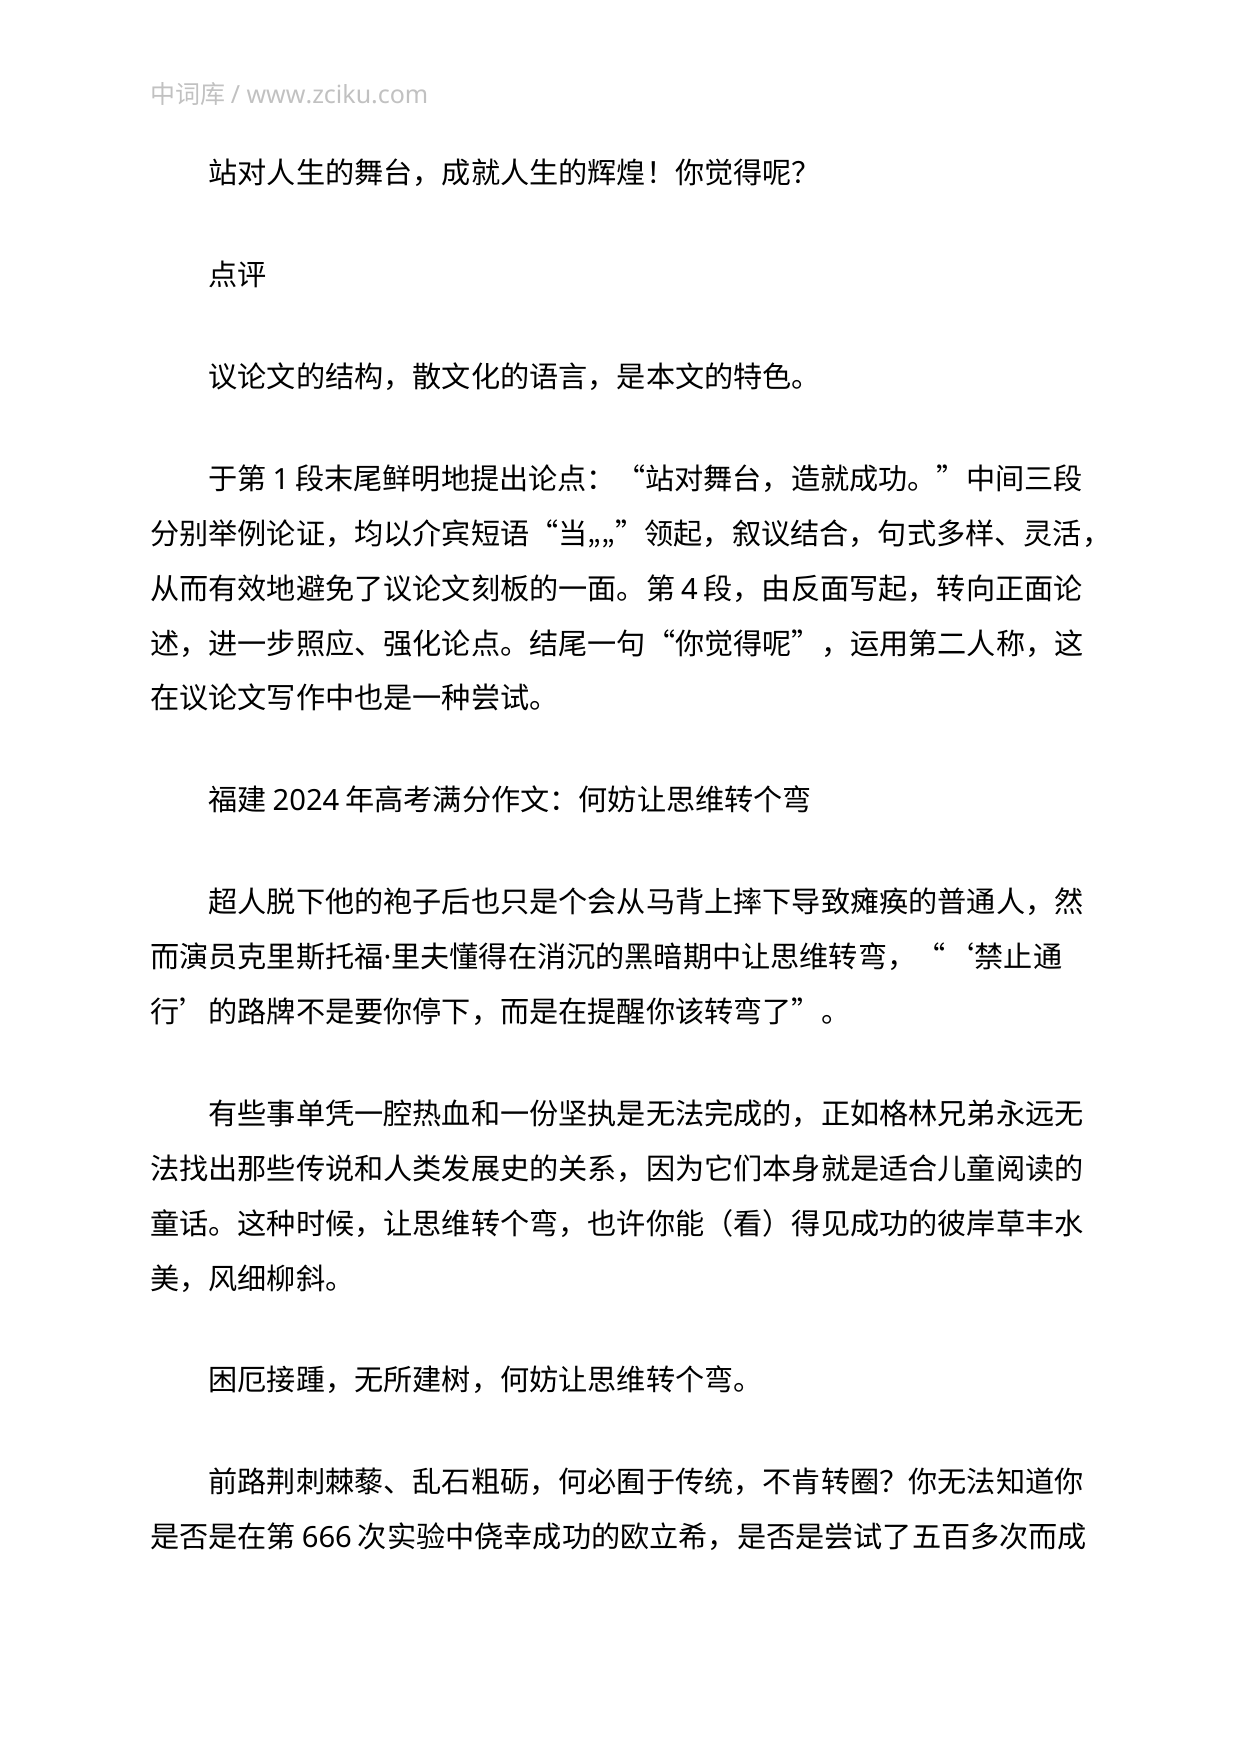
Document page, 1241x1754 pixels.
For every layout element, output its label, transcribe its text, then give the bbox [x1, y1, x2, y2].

text 站对人生的舞台，成就人生的辉煌！你觉得呢？ [150, 150, 1090, 192]
text 有些事单凭一腔热血和一份坚执是无法完成的，正如格林兄弟永远无法找出那些传说和人类发展史的关系，因为它们本身就是适合儿童阅读的童话。这种时候，让思维转个弯，也许你能（看）得见成功的彼岸草丰水美，风细柳斜。 [150, 1091, 1090, 1297]
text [150, 1459, 1090, 1556]
text 点评 [150, 252, 1090, 294]
text 福建2024年高考满分作文：何妨让思维转个弯 [150, 777, 1090, 819]
text 超人脱下他的袍子后也只是个会从马背上摔下导致瘫痪的普通人，然而演员克里斯托福·里夫懂得在消沉的黑暗期中让思维转弯，“‘禁止通行’的路牌不是要你停下，而是在提醒你该转弯了”。 [150, 879, 1090, 1031]
text 议论文的结构，散文化的语言，是本文的特色。 [150, 353, 1090, 396]
text 困厄接踵，无所建树，何妨让思维转个弯。 [150, 1357, 1090, 1399]
text 于第1段末尾鲜明地提出论点：“站对舞台，造就成功。”中间三段分别举例论证，均以介宾短语“当„„”领起，叙议结合，句式多样、灵活，从而有效地避免了议论文刻板的一面。第4段，由反面写起，转向正面论述，进一步照应、强化论点。结尾一句“你觉得呢”，运用第二人称，这在议论文写作中也是一种尝试。 [150, 455, 1090, 717]
